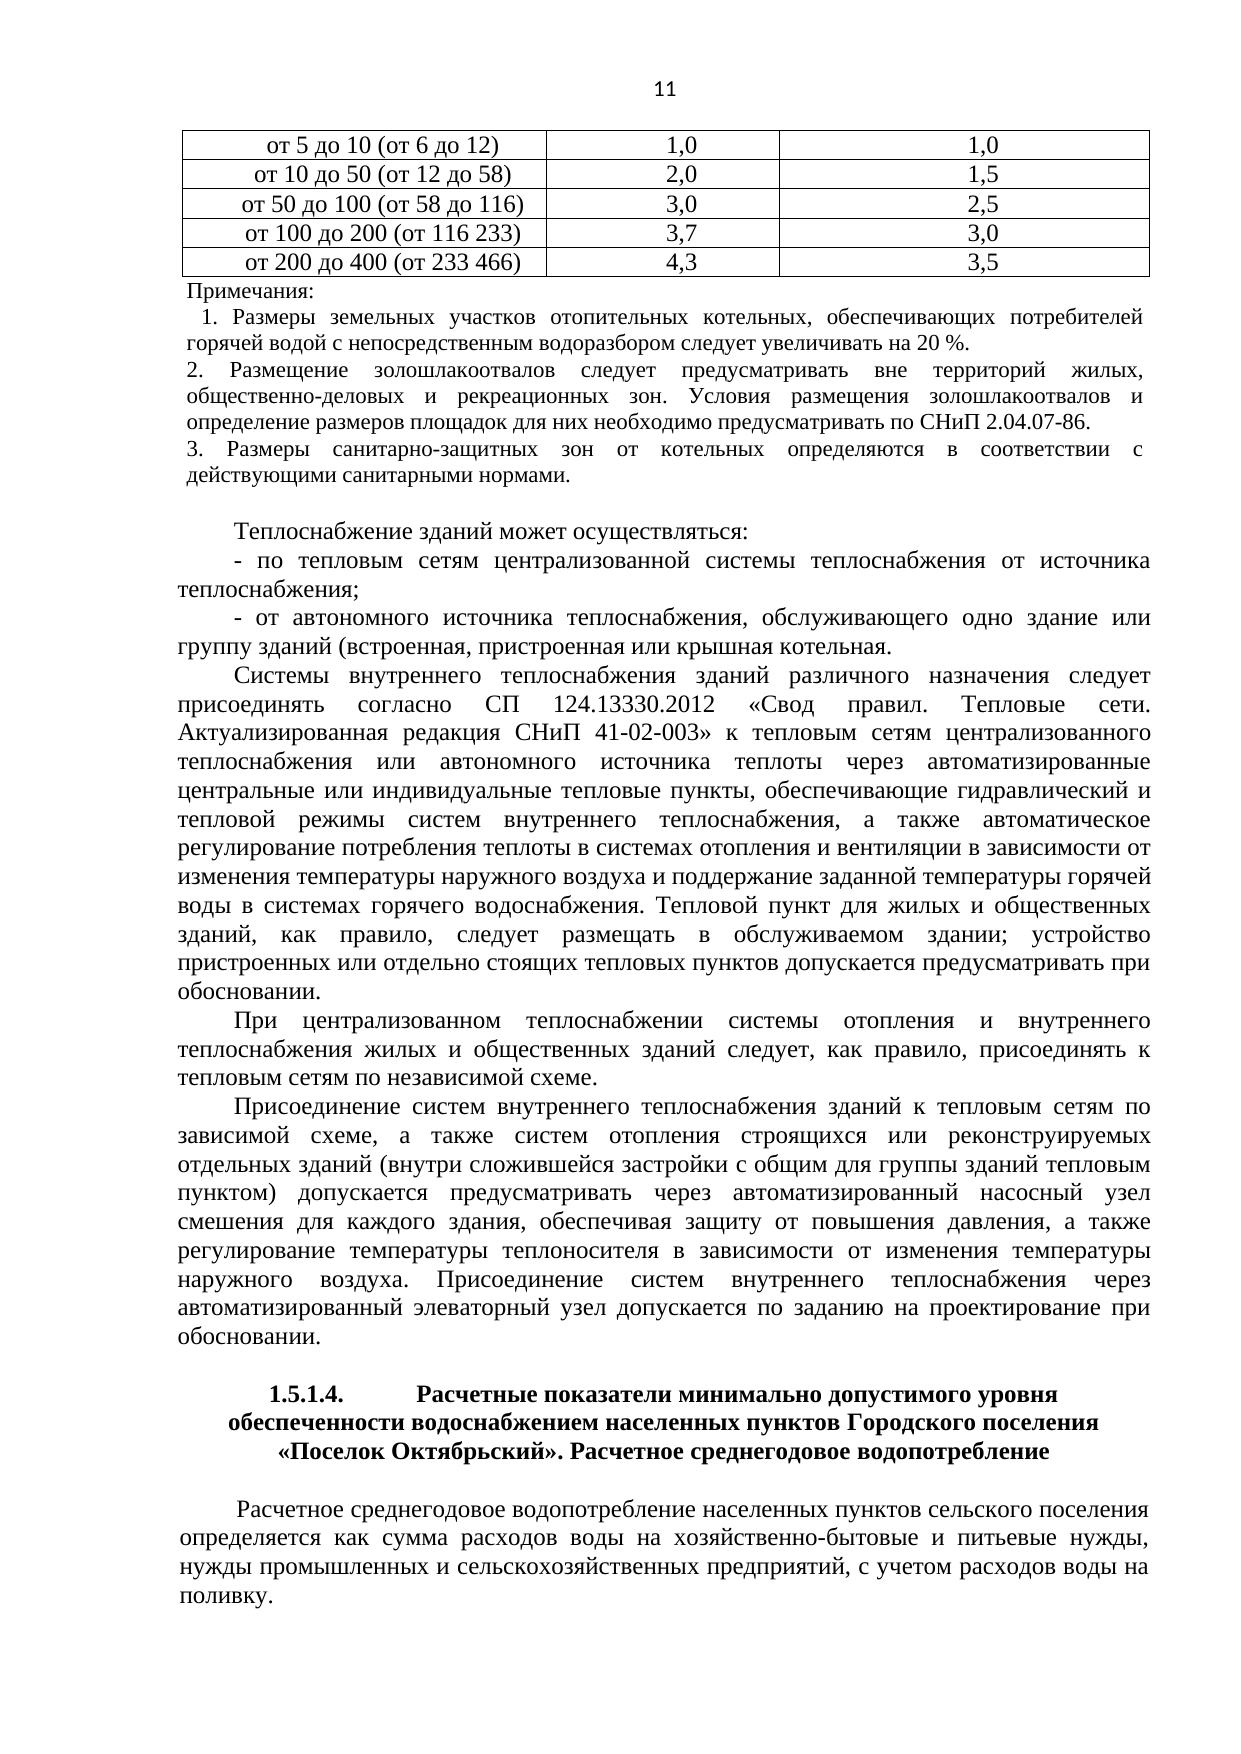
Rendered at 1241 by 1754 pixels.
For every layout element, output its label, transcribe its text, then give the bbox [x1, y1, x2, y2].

text Теплоснабжение зданий может осуществляться: [177, 516, 1152, 545]
table_cell 2,5 [780, 189, 1149, 218]
table_cell от 5 до 10 (от 6 до 12) [183, 131, 546, 159]
table_cell 2,0 [547, 160, 779, 188]
table_cell от 50 до 100 (от 58 до 116) [183, 189, 546, 218]
table_cell от 200 до 400 (от 233 466) [183, 248, 546, 276]
table_cell 3,7 [547, 219, 779, 247]
table_cell 1,0 [780, 131, 1149, 159]
table_cell 1,0 [547, 131, 779, 159]
table_cell от 10 до 50 (от 12 до 58) [183, 160, 546, 188]
table_cell 3,5 [780, 248, 1149, 276]
text Присоединение систем внутреннего теплоснабжения зданий к тепловым сетям по зависимой схеме, а также систем отопления строящихся или реконструируемых отдельных зданий (внутри сложившейся застройки с общим для группы зданий тепловым пунктом) допускается предусматривать через автоматизированный насосный узел смешения для каждого здания, обеспечивая защиту от повышения давления, а также регулирование температуры теплоносителя в зависимости от изменения температуры наружного воздуха. Присоединение систем внутреннего теплоснабжения через автоматизированный элеваторный узел допускается по заданию на проектирование при обосновании. [177, 1091, 1152, 1350]
text - по тепловым сетям централизованной системы теплоснабжения от источника теплоснабжения; [177, 545, 1152, 602]
text При централизованном теплоснабжении системы отопления и внутреннего теплоснабжения жилых и общественных зданий следует, как правило, присоединять к тепловым сетям по независимой схеме. [177, 1005, 1152, 1091]
text Системы внутреннего теплоснабжения зданий различного назначения следует присоединять согласно СП 124.13330.2012 «Свод правил. Тепловые сети. Актуализированная редакция СНиП 41-02-003» к тепловым сетям централизованного теплоснабжения или автономного источника теплоты через автоматизированные центральные или индивидуальные тепловые пункты, обеспечивающие гидравлический и тепловой режимы систем внутреннего теплоснабжения, а также автоматическое регулирование потребления теплоты в системах отопления и вентиляции в зависимости от изменения температуры наружного воздуха и поддержание заданной температуры горячей воды в системах горячего водоснабжения. Тепловой пункт для жилых и общественных зданий, как правило, следует размещать в обслуживаемом здании; устройство пристроенных или отдельно стоящих тепловых пунктов допускается предусматривать при обосновании. [177, 660, 1152, 1005]
table_cell от 100 до 200 (от 116 233) [183, 219, 546, 247]
table_cell Примечания: 1. Размеры земельных участков отопительных котельных, обеспечивающих потребителей горячей водой с непосредственным водоразбором следует увеличивать на 20 %. 2. Размещение золошлакоотвалов следует предусматривать вне территорий жилых, общественно-деловых и рекреационных зон. Условия размещения золошлакоотвалов и определение размеров площадок для них необходимо предусматривать по СНиП 2.04.07-86. 3. Размеры санитарно-защитных зон от котельных определяются в соответствии с действующими санитарными нормами. [182, 277, 1149, 487]
table_cell 3,0 [780, 219, 1149, 247]
list Расчетные показатели минимально допустимого уровня обеспеченности водоснабжением населенных пунктов Городского поселения «Поселок Октябрьский». Расчетное среднегодовое водопотребление [177, 1379, 1149, 1465]
table_cell 4,3 [547, 248, 779, 276]
text - от автономного источника теплоснабжения, обслуживающего одно здание или группу зданий (встроенная, пристроенная или крышная котельная. [177, 602, 1152, 660]
table_cell 1,5 [780, 160, 1149, 188]
text Расчетное среднегодовое водопотребление населенных пунктов сельского поселения определяется как сумма расходов воды на хозяйственно-бытовые и питьевые нужды, нужды промышленных и сельскохозяйственных предприятий, с учетом расходов воды на поливку. [179, 1494, 1149, 1609]
table_cell 3,0 [547, 189, 779, 218]
